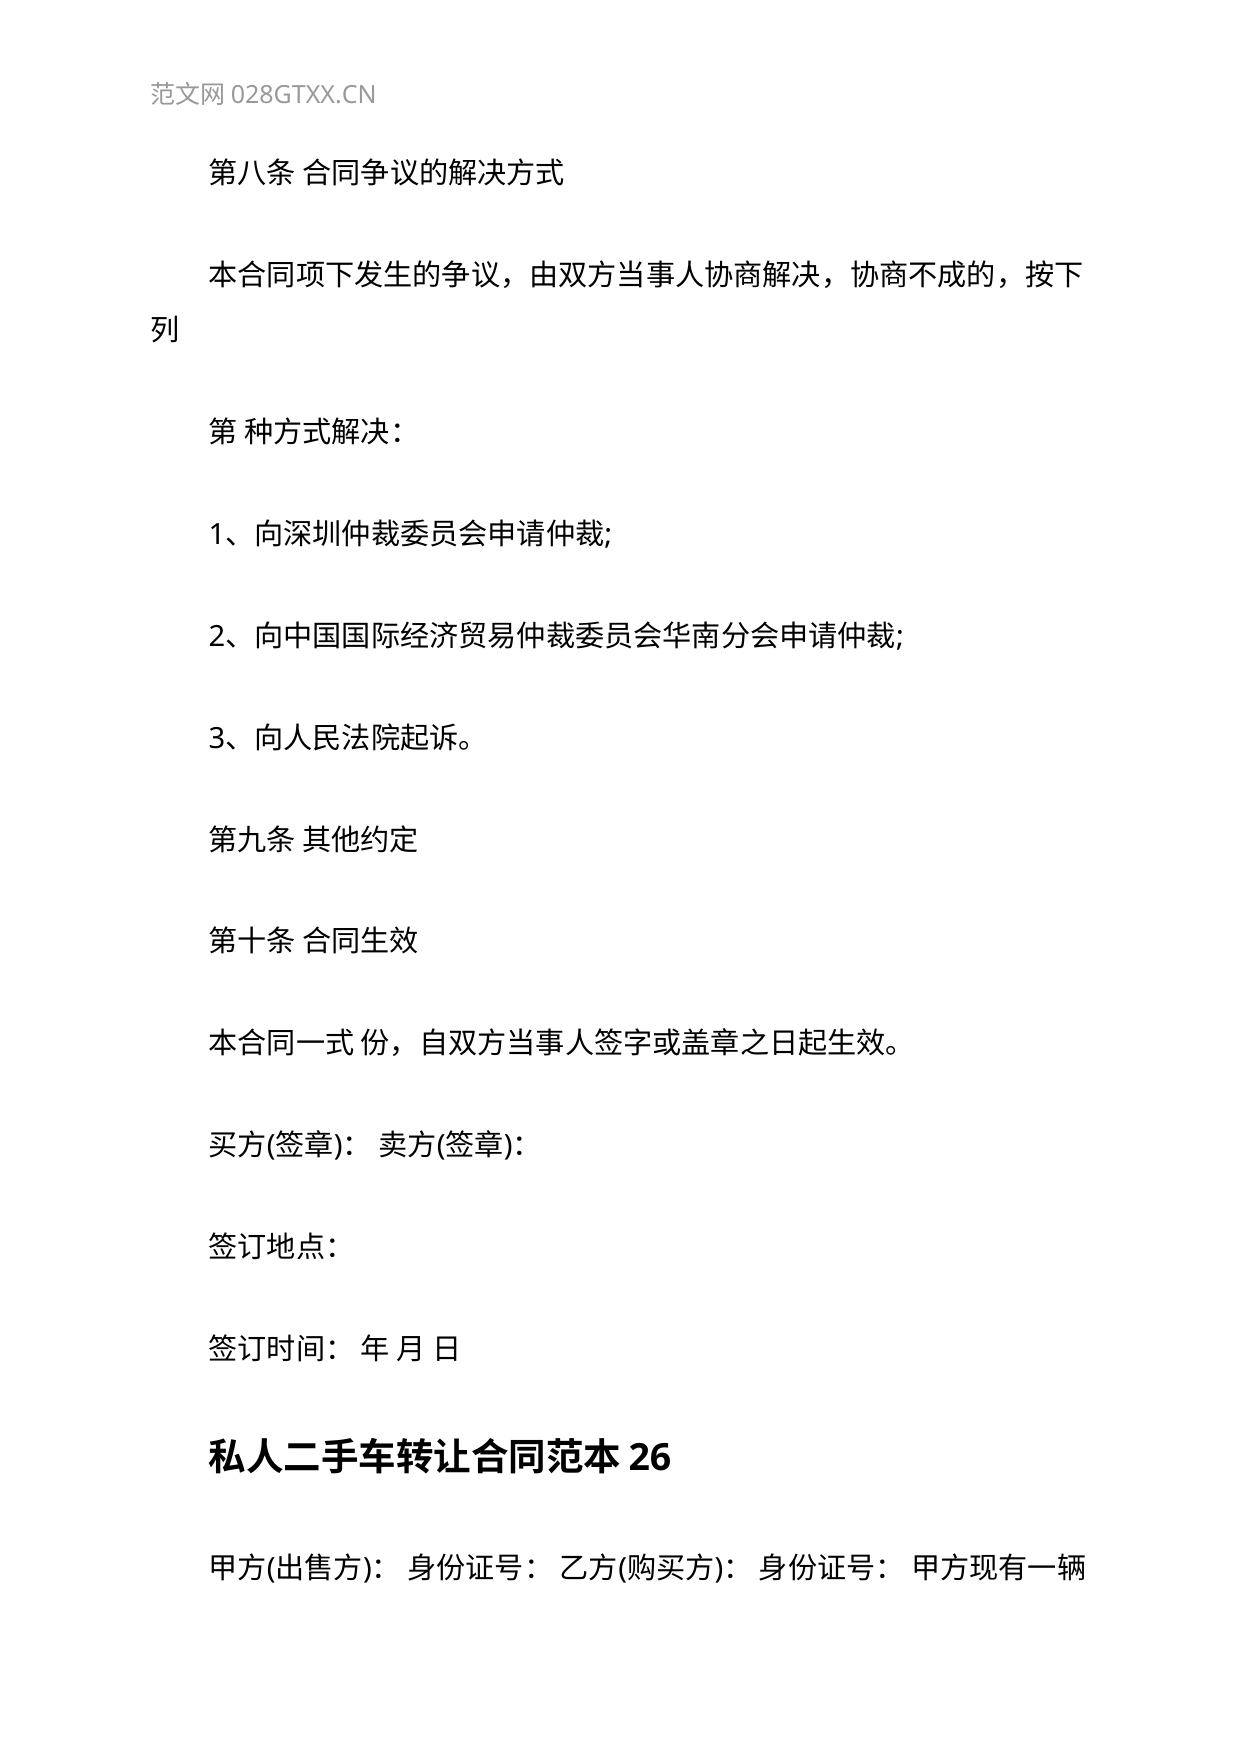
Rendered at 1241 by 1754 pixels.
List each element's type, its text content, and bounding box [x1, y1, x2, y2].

text 私人二手车转让合同范本26 [150, 1427, 1090, 1481]
text 第九条 其他约定 [150, 816, 1090, 858]
text 本合同一式 份，自双方当事人签字或盖章之日起生效。 [150, 1020, 1090, 1062]
text 2、向中国国际经济贸易仲裁委员会华南分会申请仲裁; [150, 612, 1090, 654]
text 第十条 合同生效 [150, 918, 1090, 960]
text 第八条 合同争议的解决方式 [150, 150, 1090, 192]
text 第 种方式解决： [150, 408, 1090, 451]
text 买方(签章)： 卖方(签章)： [150, 1121, 1090, 1164]
text 3、向人民法院起诉。 [150, 714, 1090, 757]
text 本合同项下发生的争议，由双方当事人协商解决，协商不成的，按下列 [150, 252, 1090, 349]
text 甲方(出售方)： 身份证号： 乙方(购买方)： 身份证号： 甲方现有一辆 [150, 1544, 1090, 1587]
text 签订地点： [150, 1223, 1090, 1266]
text 1、向深圳仲裁委员会申请仲裁; [150, 510, 1090, 553]
text 签订时间： 年 月 日 [150, 1325, 1090, 1367]
